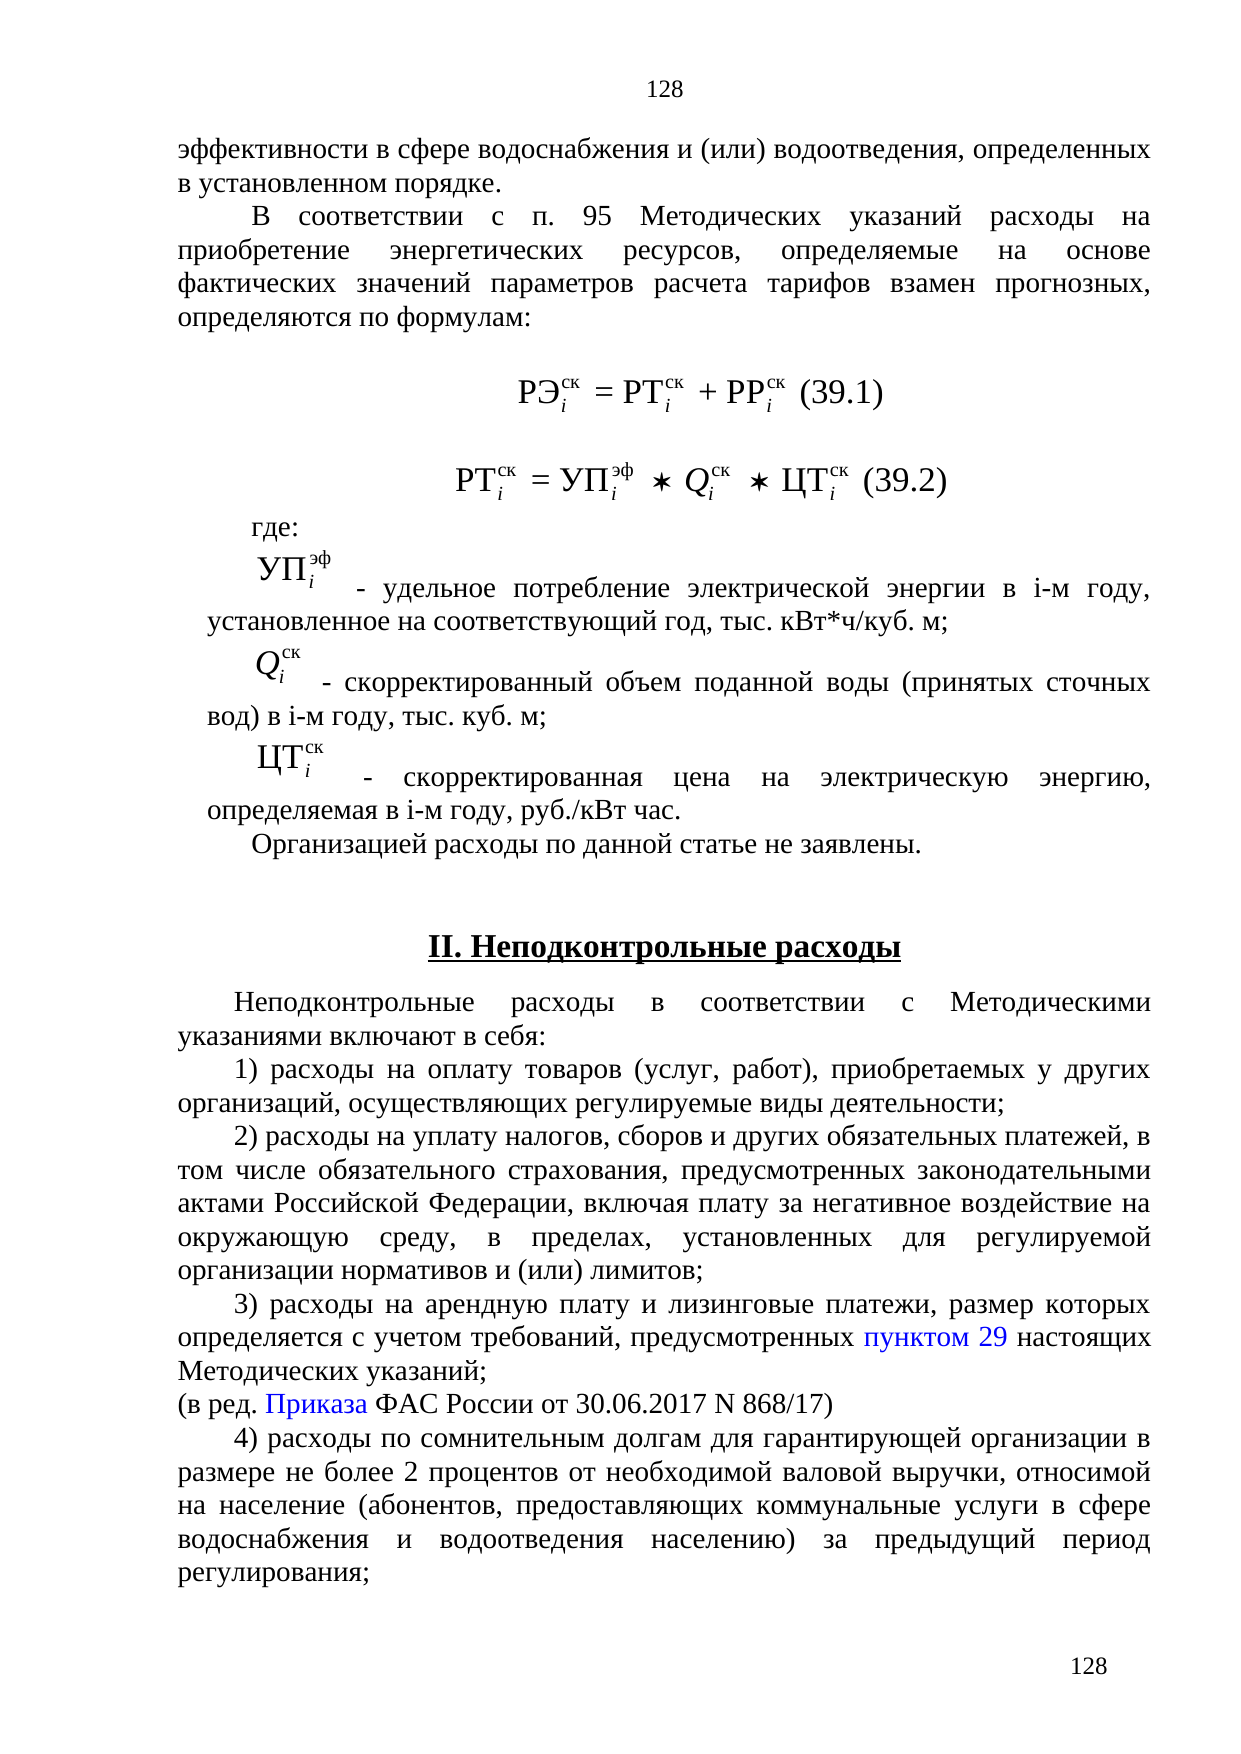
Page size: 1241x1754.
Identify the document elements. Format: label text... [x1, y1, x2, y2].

text где: [207, 509, 1152, 542]
text II. Неподконтрольные расходы [177, 927, 1152, 965]
text 1) расходы на оплату товаров (услуг, работ), приобретаемых у других организаций, осуществляющих регулируемые виды деятельности; [177, 1051, 1152, 1118]
text Неподконтрольные расходы в соответствии с Методическими указаниями включают в себя: [177, 984, 1152, 1051]
text В соответствии с п. 95 Методических указаний расходы на приобретение энергетических ресурсов, определяемые на основе фактических значений параметров расчета тарифов взамен прогнозных, определяются по формулам: [177, 198, 1152, 332]
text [177, 131, 1152, 198]
text Организацией расходы по данной статье не заявлены. [177, 826, 1152, 859]
text 3) расходы на арендную плату и лизинговые платежи, размер которых определяется с учетом требований, предусмотренных пунктом 29 настоящих Методических указаний; [177, 1286, 1152, 1387]
text - скорректированная цена на электрическую энергию, определяемая в i-м году, руб./кВт час. [207, 731, 1152, 826]
text - удельное потребление электрической энергии в i-м году, установленное на соответствующий год, тыс. кВт*ч/куб. м; [207, 542, 1152, 637]
text - скорректированный объем поданной воды (принятых сточных вод) в i-м году, тыс. куб. м; [207, 637, 1152, 731]
text 2) расходы на уплату налогов, сборов и других обязательных платежей, в том числе обязательного страхования, предусмотренных законодательными актами Российской Федерации, включая плату за негативное воздействие на окружающую среду, в пределах, установленных для регулируемой организации нормативов и (или) лимитов; [177, 1118, 1152, 1286]
text 4) расходы по сомнительным долгам для гарантирующей организации в размере не более 2 процентов от необходимой валовой выручки, относимой на население (абонентов, предоставляющих коммунальные услуги в сфере водоснабжения и водоотведения населению) за предыдущий период регулирования; [177, 1420, 1152, 1588]
text (в ред. Приказа ФАС России от 30.06.2017 N 868/17) [177, 1387, 1152, 1420]
